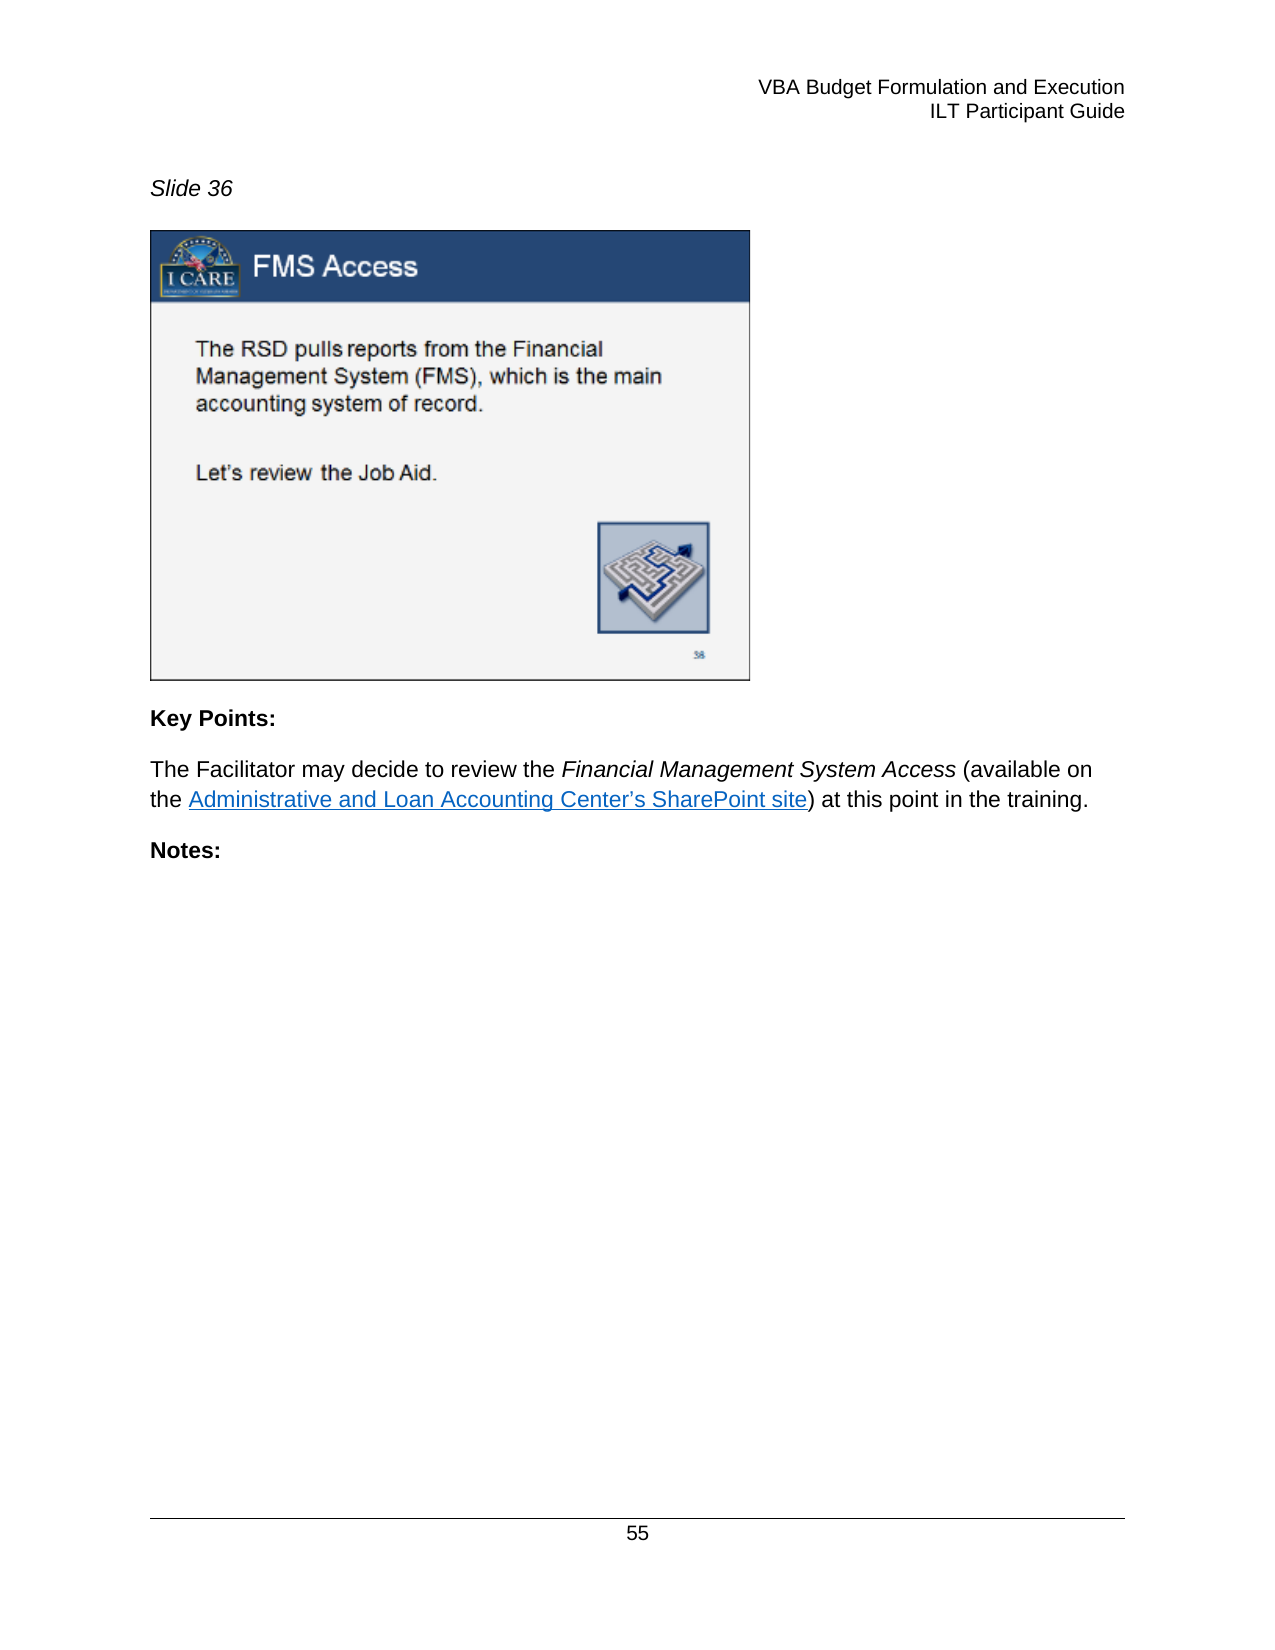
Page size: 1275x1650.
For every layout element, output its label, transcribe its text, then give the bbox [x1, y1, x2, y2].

text The Facilitator may decide to review the Financial Management System Access (available on the Administrative and Loan Accounting Center’s SharePoint site) at this point in the training. [150, 756, 1125, 812]
picture [150, 230, 750, 681]
subtitle Slide 36 [150, 175, 1125, 201]
text Key Points: [150, 705, 1125, 731]
text Notes: [150, 837, 1125, 863]
